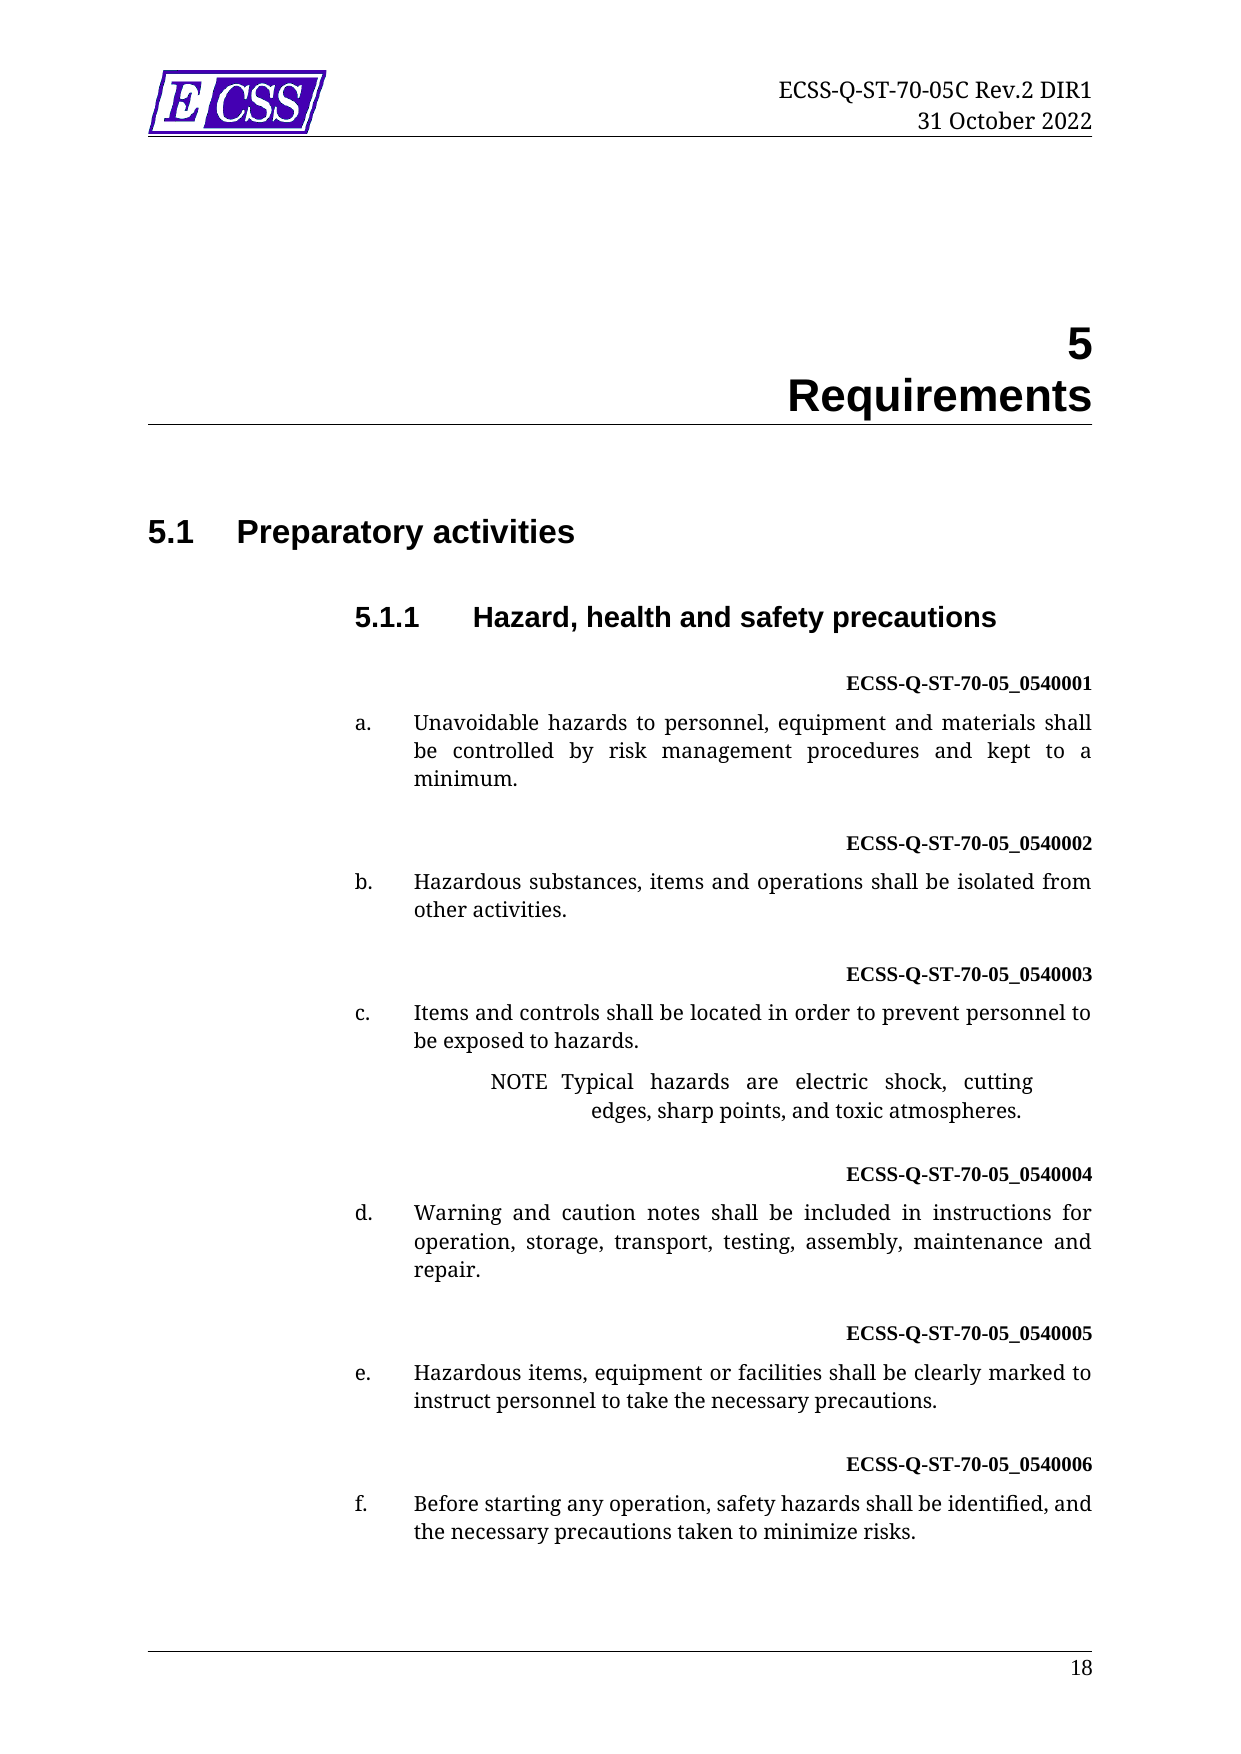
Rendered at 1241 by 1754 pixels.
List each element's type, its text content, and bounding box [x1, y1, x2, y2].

text Unavoidable hazards to personnel, equipment and materials shall be controlled by risk management procedures and kept to a minimum. [354, 708, 1092, 793]
text ECSS-Q-ST-70-05_0540004 [148, 1162, 1092, 1186]
subtitle Preparatory activities [148, 512, 1092, 550]
text ECSS-Q-ST-70-05_0540006 [148, 1452, 1092, 1476]
text Hazardous substances, items and operations shall be isolated from other activities. [354, 867, 1092, 924]
text ECSS-Q-ST-70-05_0540003 [148, 961, 1092, 986]
text Typical hazards are electric shock, cutting edges, sharp points, and toxic atmospheres. [490, 1067, 1033, 1124]
text Before starting any operation, safety hazards shall be identified, and the necessary precautions taken to minimize risks. [354, 1489, 1092, 1546]
subtitle Hazard, health and safety precautions [354, 600, 1092, 634]
picture [148, 70, 327, 134]
text Warning and caution notes shall be included in instructions for operation, storage, transport, testing, assembly, maintenance and repair. [354, 1198, 1092, 1284]
text ECSS-Q-ST-70-05_0540002 [148, 831, 1092, 854]
subtitle Requirements [148, 316, 1092, 424]
text Items and controls shall be located in order to prevent personnel to be exposed to hazards. [354, 998, 1092, 1055]
text Hazardous items, equipment or facilities shall be clearly marked to instruct personnel to take the necessary precautions. [354, 1358, 1092, 1414]
text ECSS-Q-ST-70-05_0540005 [148, 1321, 1092, 1345]
text ECSS-Q-ST-70-05_0540001 [148, 671, 1092, 695]
